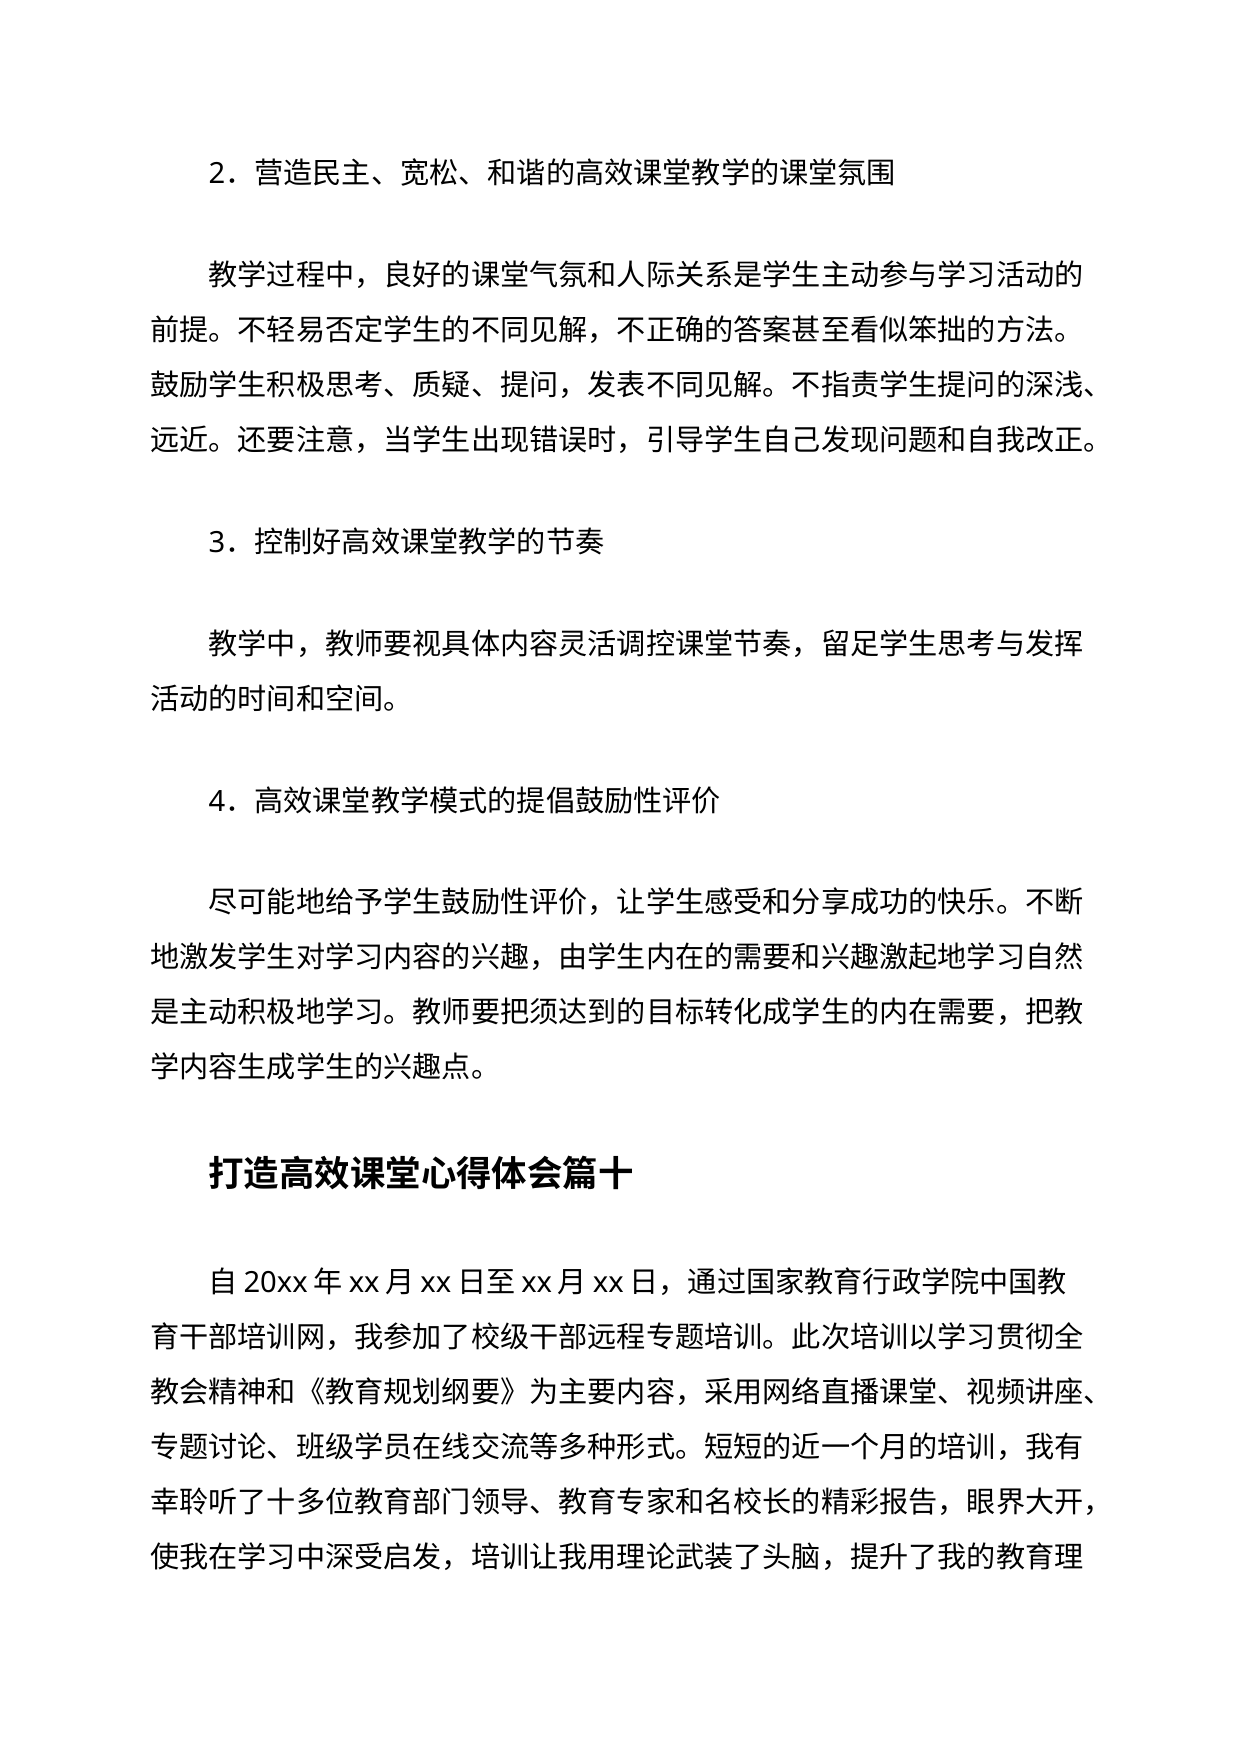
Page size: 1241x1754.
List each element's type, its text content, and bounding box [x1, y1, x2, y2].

text 4．高效课堂教学模式的提倡鼓励性评价 [150, 777, 1090, 819]
text 打造高效课堂心得体会篇十 [150, 1146, 1090, 1197]
text 教学中，教师要视具体内容灵活调控课堂节奏，留足学生思考与发挥活动的时间和空间。 [150, 620, 1090, 718]
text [150, 1259, 1090, 1576]
text 教学过程中，良好的课堂气氛和人际关系是学生主动参与学习活动的前提。不轻易否定学生的不同见解，不正确的答案甚至看似笨拙的方法。鼓励学生积极思考、质疑、提问，发表不同见解。不指责学生提问的深浅、远近。还要注意，当学生出现错误时，引导学生自己发现问题和自我改正。 [150, 252, 1090, 459]
text 2．营造民主、宽松、和谐的高效课堂教学的课堂氛围 [150, 150, 1090, 192]
text 尽可能地给予学生鼓励性评价，让学生感受和分享成功的快乐。不断地激发学生对学习内容的兴趣，由学生内在的需要和兴趣激起地学习自然是主动积极地学习。教师要把须达到的目标转化成学生的内在需要，把教学内容生成学生的兴趣点。 [150, 879, 1090, 1086]
text 3．控制好高效课堂教学的节奏 [150, 518, 1090, 561]
